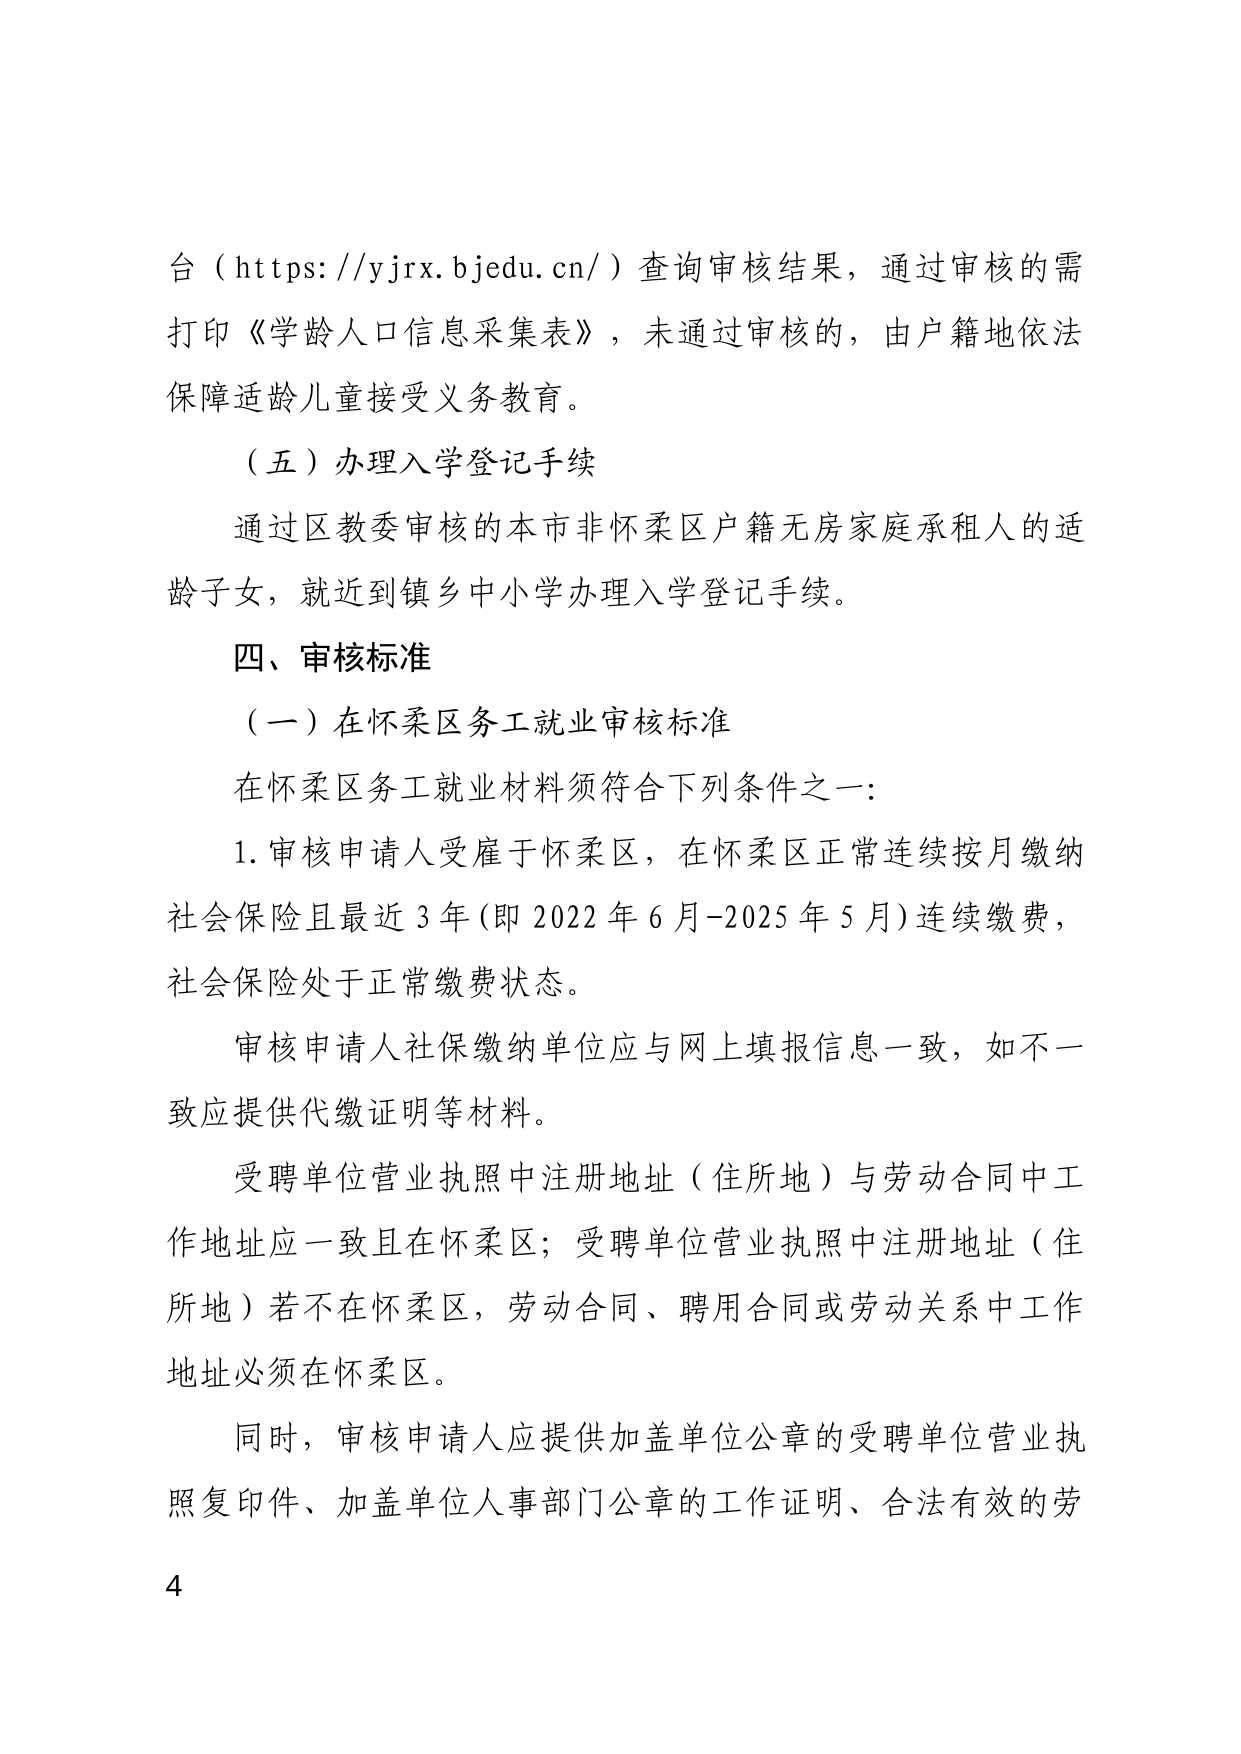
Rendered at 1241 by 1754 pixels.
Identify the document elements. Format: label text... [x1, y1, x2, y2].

text 受聘单位营业执照中注册地址（住所地）与劳动合同中工作地址应一致且在怀柔区；受聘单位营业执照中注册地址（住所地）若不在怀柔区，劳动合同、聘用合同或劳动关系中工作地址必须在怀柔区。 [165, 1143, 1087, 1403]
text 审核申请人社保缴纳单位应与网上填报信息一致，如不一致应提供代缴证明等材料。 [165, 1013, 1087, 1143]
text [165, 233, 1087, 428]
text 在怀柔区务工就业材料须符合下列条件之一： [165, 753, 1087, 818]
text （一）在怀柔区务工就业审核标准 [165, 688, 1087, 753]
text （五）办理入学登记手续 [165, 428, 1087, 493]
text 通过区教委审核的本市非怀柔区户籍无房家庭承租人的适龄子女，就近到镇乡中小学办理入学登记手续。 [165, 493, 1087, 623]
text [165, 1403, 1087, 1533]
text 四、审核标准 [165, 623, 1087, 688]
text 1.审核申请人受雇于怀柔区，在怀柔区正常连续按月缴纳社会保险且最近3年(即2022年6月-2025年5月)连续缴费，社会保险处于正常缴费状态。 [165, 818, 1087, 1013]
